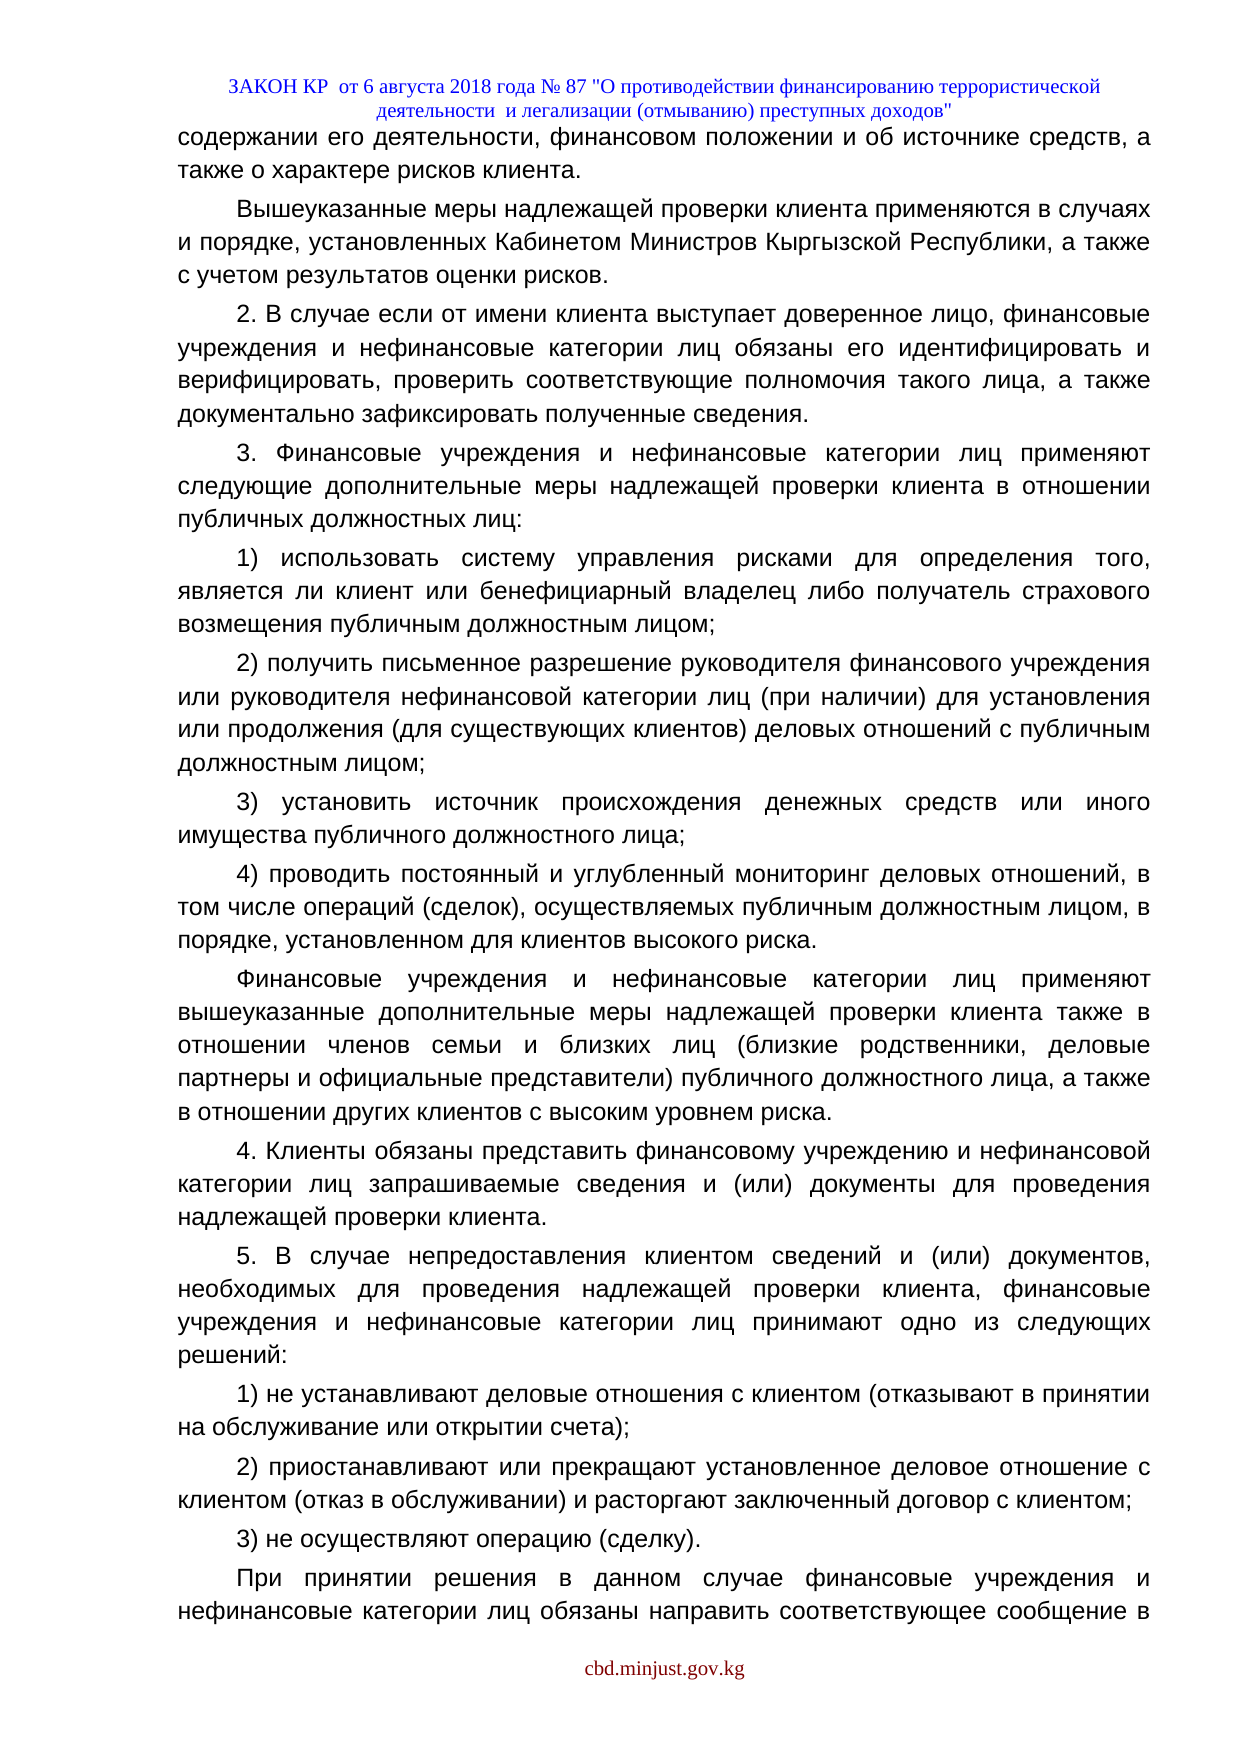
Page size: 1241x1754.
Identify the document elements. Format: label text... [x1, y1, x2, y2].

text Финансовые учреждения и нефинансовые категории лиц применяют вышеуказанные дополнительные меры надлежащей проверки клиента также в отношении членов семьи и близких лиц (близкие родственники, деловые партнеры и официальные представители) публичного должностного лица, а также в отношении других клиентов с высоким уровнем риска. [177, 964, 1152, 1125]
text 2) получить письменное разрешение руководителя финансового учреждения или руководителя нефинансовой категории лиц (при наличии) для установления или продолжения (для существующих клиентов) деловых отношений с публичным должностным лицом; [177, 648, 1152, 776]
text 3. Финансовые учреждения и нефинансовые категории лиц применяют следующие дополнительные меры надлежащей проверки клиента в отношении публичных должностных лиц: [177, 438, 1152, 533]
text 1) использовать систему управления рисками для определения того, является ли клиент или бенефициарный владелец либо получатель страхового возмещения публичным должностным лицом; [177, 543, 1152, 638]
text 4. Клиенты обязаны представить финансовому учреждению и нефинансовой категории лиц запрашиваемые сведения и (или) документы для проведения надлежащей проверки клиента. [177, 1136, 1152, 1231]
text 3) установить источник происхождения денежных средств или иного имущества публичного должностного лица; [177, 787, 1152, 848]
text 3) не осуществляют операцию (сделку). [177, 1524, 1152, 1553]
text Вышеуказанные меры надлежащей проверки клиента применяются в случаях и порядке, установленных Кабинетом Министров Кыргызской Республики, а также с учетом результатов оценки рисков. [177, 194, 1152, 289]
text 2) приостанавливают или прекращают установленное деловое отношение с клиентом (отказ в обслуживании) и расторгают заключенный договор с клиентом; [177, 1452, 1152, 1513]
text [177, 1563, 1152, 1625]
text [177, 122, 1152, 184]
text 2. В случае если от имени клиента выступает доверенное лицо, финансовые учреждения и нефинансовые категории лиц обязаны его идентифицировать и верифицировать, проверить соответствующие полномочия такого лица, а также документально зафиксировать полученные сведения. [177, 299, 1152, 427]
text 4) проводить постоянный и углубленный мониторинг деловых отношений, в том числе операций (сделок), осуществляемых публичным должностным лицом, в порядке, установленном для клиентов высокого риска. [177, 859, 1152, 954]
text 5. В случае непредоставления клиентом сведений и (или) документов, необходимых для проведения надлежащей проверки клиента, финансовые учреждения и нефинансовые категории лиц принимают одно из следующих решений: [177, 1241, 1152, 1369]
text 1) не устанавливают деловые отношения с клиентом (отказывают в принятии на обслуживание или открытии счета); [177, 1379, 1152, 1441]
